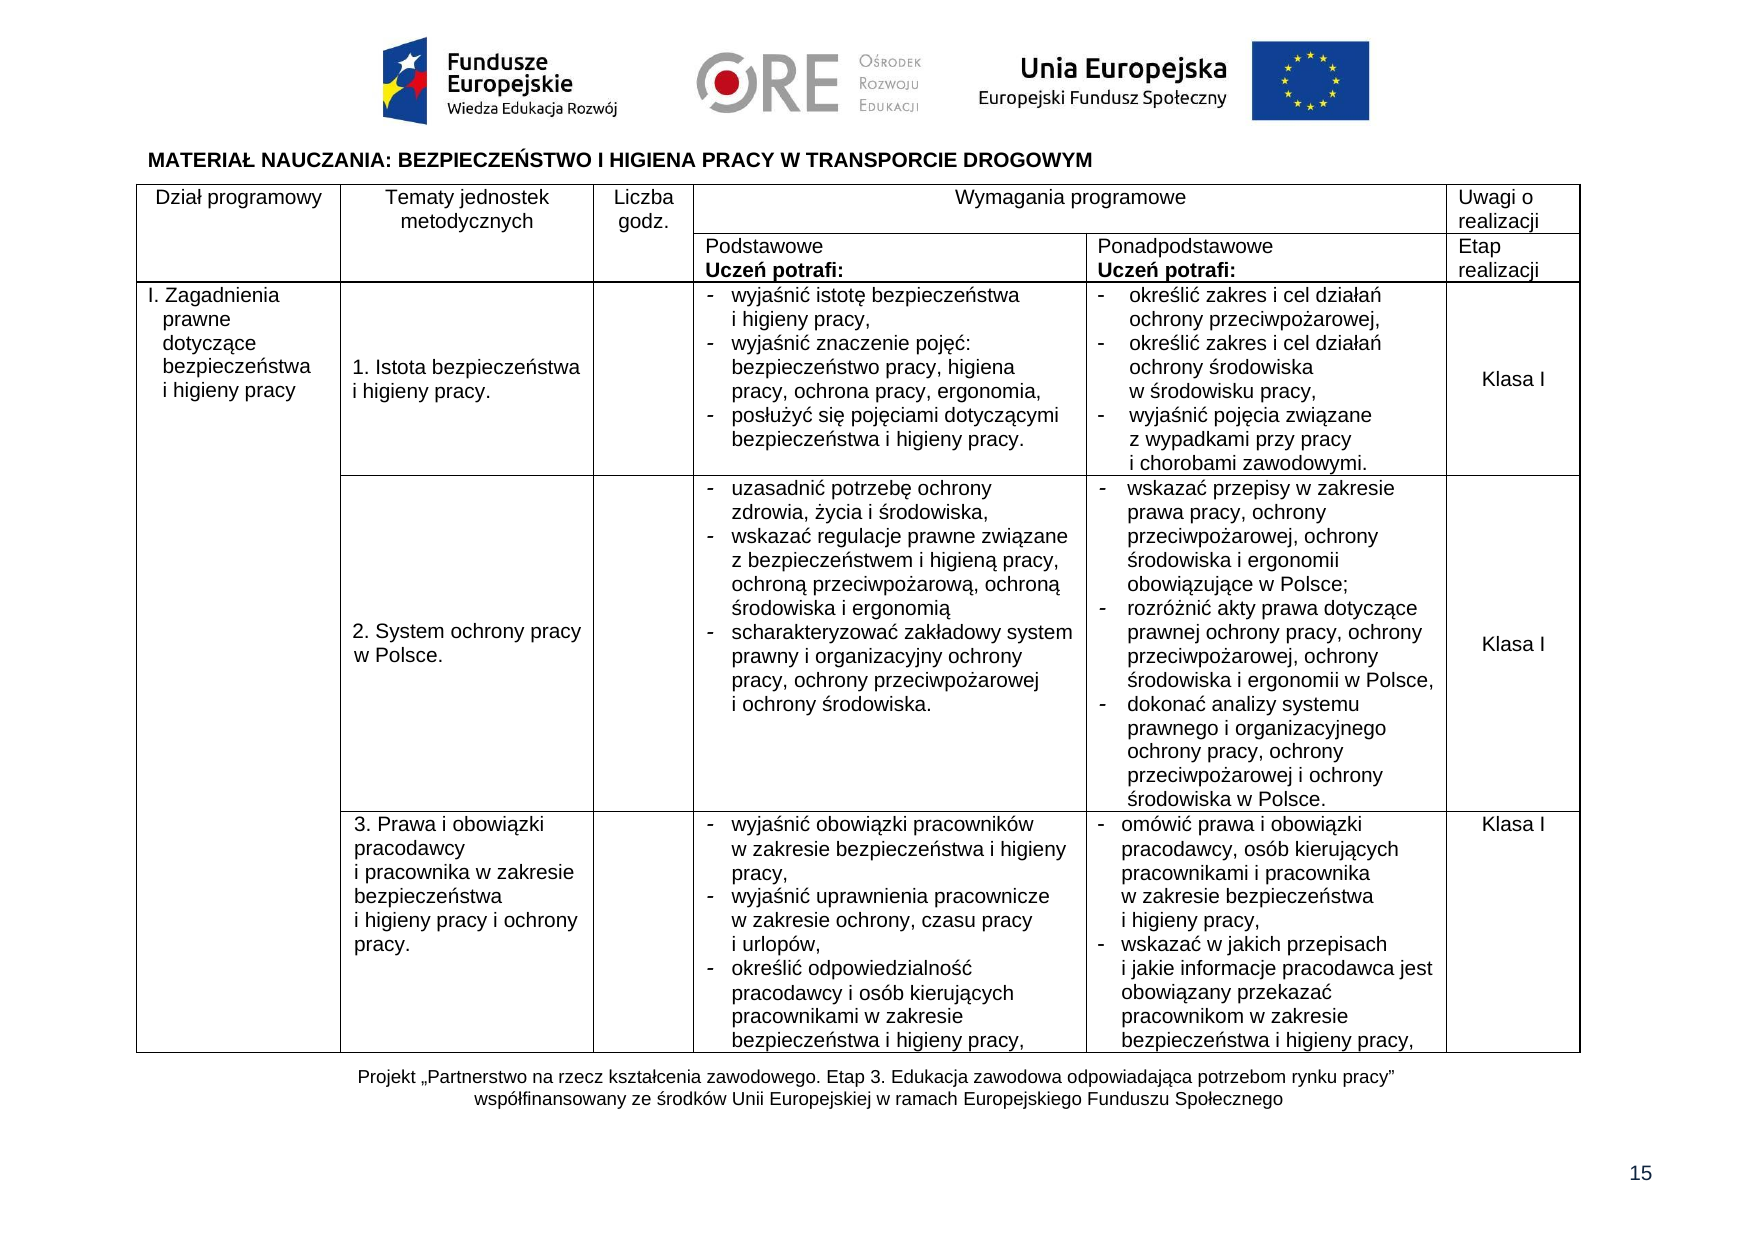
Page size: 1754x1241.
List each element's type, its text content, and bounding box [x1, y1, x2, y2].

table_cell uzasadnić potrzebę ochrony zdrowia, życia i środowiska, wskazać regulacje prawne związane z bezpieczeństwem i higieną pracy, ochroną przeciwpożarową, ochroną środowiska i ergonomią scharakteryzować zakładowy system prawny i organizacyjny ochrony pracy, ochrony przeciwpożarowej i ochrony środowiska. [694, 476, 1086, 811]
table_header Uwagi o realizacji [1447, 185, 1579, 232]
table_cell określić zakres i cel działań ochrony przeciwpożarowej, określić zakres i cel działań ochrony środowiska w środowisku pracy, wyjaśnić pojęcia związane z wypadkami przy pracy i chorobami zawodowymi. [1087, 283, 1446, 474]
table_header Liczba godz. [594, 185, 693, 281]
table_header Dział programowy [137, 185, 340, 281]
table_cell Ponadpodstawowe Uczeń potrafi: [1087, 234, 1446, 281]
table_header Tematy jednostek metodycznych [341, 185, 593, 281]
table_cell 3. Prawa i obowiązki pracodawcy i pracownika w zakresie bezpieczeństwa i higieny pracy i ochrony pracy. [341, 812, 593, 1052]
table_cell 1. Istota bezpieczeństwa i higieny pracy. [341, 283, 593, 474]
table_cell Klasa I [1447, 476, 1579, 811]
table_cell [594, 812, 693, 1052]
table_cell Podstawowe Uczeń potrafi: [694, 234, 1086, 281]
table_cell Etap realizacji [1447, 234, 1579, 281]
table_cell 2. System ochrony pracy w Polsce. [341, 476, 593, 811]
table_cell wskazać przepisy w zakresie prawa pracy, ochrony przeciwpożarowej, ochrony środowiska i ergonomii obowiązujące w Polsce; rozróżnić akty prawa dotyczące prawnej ochrony pracy, ochrony przeciwpożarowej, ochrony środowiska i ergonomii w Polsce, dokonać analizy systemu prawnego i organizacyjnego ochrony pracy, ochrony przeciwpożarowej i ochrony środowiska w Polsce. [1087, 476, 1446, 811]
table_cell Klasa I [1447, 812, 1579, 1052]
table_cell [594, 283, 693, 474]
table_cell Klasa I [1447, 283, 1579, 474]
table_header Wymagania programowe [694, 185, 1446, 232]
table_cell I. Zagadnienia prawne dotyczące bezpieczeństwa i higieny pracy [137, 283, 340, 1052]
table_cell wyjaśnić istotę bezpieczeństwa i higieny pracy, wyjaśnić znaczenie pojęć: bezpieczeństwo pracy, higiena pracy, ochrona pracy, ergonomia, posłużyć się pojęciami dotyczącymi bezpieczeństwa i higieny pracy. [694, 283, 1086, 474]
text MATERIAŁ NAUCZANIA: BEZPIECZEŃSTWO I HIGIENA PRACY W TRANSPORCIE DROGOWYM [148, 148, 1606, 172]
table_cell [594, 476, 693, 811]
picture [361, 15, 1396, 146]
